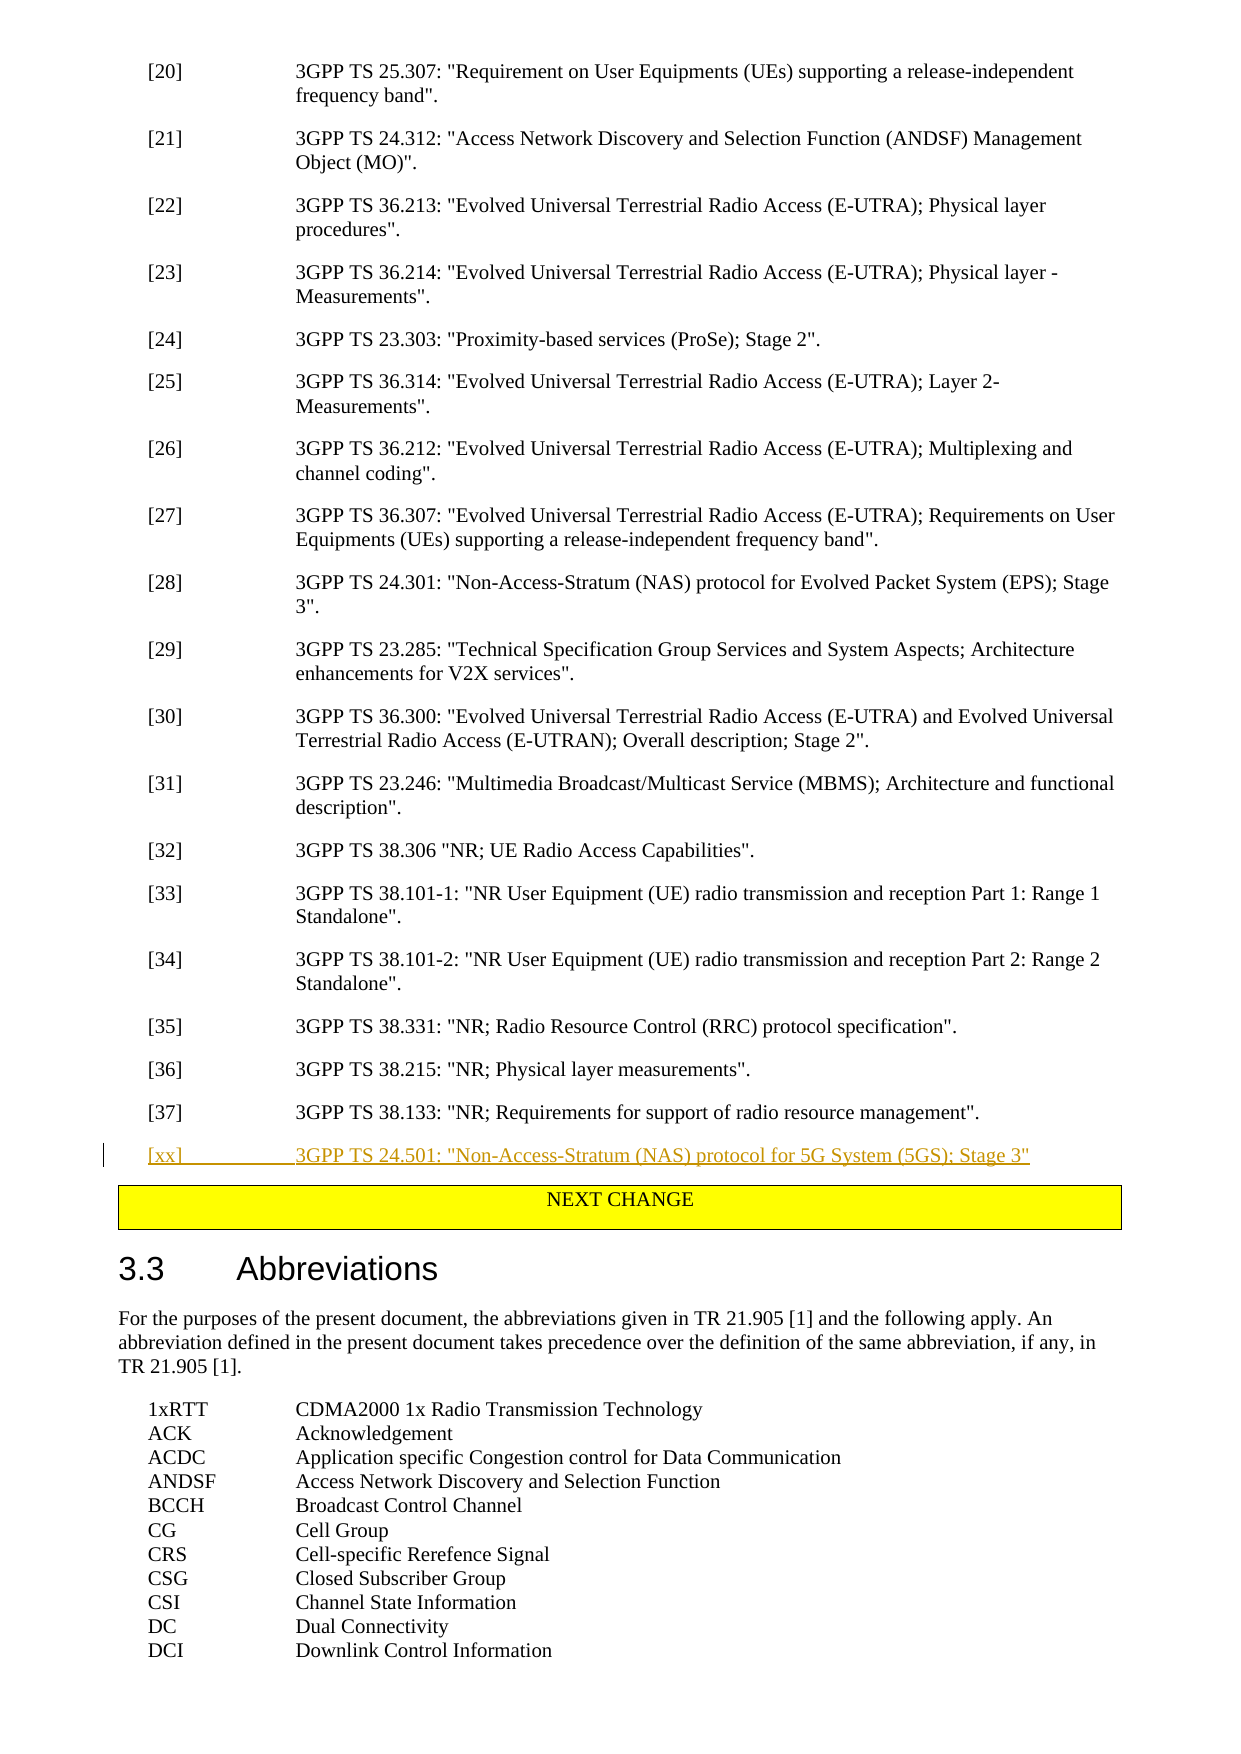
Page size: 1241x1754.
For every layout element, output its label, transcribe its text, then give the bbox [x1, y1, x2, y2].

text ANDSF Access Network Discovery and Selection Function [148, 1469, 1122, 1493]
text CSI Channel State Information [148, 1590, 1122, 1614]
text [21] 3GPP TS 24.312: "Access Network Discovery and Selection Function (ANDSF) Management Object (MO)". [148, 126, 1122, 174]
text DCI Downlink Control Information [148, 1638, 1122, 1662]
subtitle 3.3 Abbreviations [118, 1249, 1122, 1287]
text [32] 3GPP TS 38.306 "NR; UE Radio Access Capabilities". [148, 838, 1122, 862]
text [23] 3GPP TS 36.214: "Evolved Universal Terrestrial Radio Access (E-UTRA); Physical layer - Measurements". [148, 260, 1122, 308]
text [36] 3GPP TS 38.215: "NR; Physical layer measurements". [148, 1057, 1122, 1081]
text [31] 3GPP TS 23.246: "Multimedia Broadcast/Multicast Service (MBMS); Architecture and functional description". [148, 771, 1122, 819]
table_header NEXT CHANGE [119, 1186, 1121, 1229]
text [22] 3GPP TS 36.213: "Evolved Universal Terrestrial Radio Access (E-UTRA); Physical layer procedures". [148, 193, 1122, 241]
text [33] 3GPP TS 38.101-1: "NR User Equipment (UE) radio transmission and reception Part 1: Range 1 Standalone". [148, 880, 1122, 928]
text CG Cell Group [148, 1517, 1122, 1542]
text BCCH Broadcast Control Channel [148, 1493, 1122, 1517]
text [35] 3GPP TS 38.331: "NR; Radio Resource Control (RRC) protocol specification". [148, 1014, 1122, 1038]
text ACK Acknowledgement [148, 1421, 1122, 1445]
text DC Dual Connectivity [148, 1614, 1122, 1638]
text [20] 3GPP TS 25.307: "Requirement on User Equipments (UEs) supporting a release-independent frequency band". [148, 59, 1122, 107]
text [37] 3GPP TS 38.133: "NR; Requirements for support of radio resource management". [148, 1100, 1122, 1124]
text 1xRTT CDMA2000 1x Radio Transmission Technology [148, 1397, 1122, 1421]
text [34] 3GPP TS 38.101-2: "NR User Equipment (UE) radio transmission and reception Part 2: Range 2 Standalone". [148, 947, 1122, 995]
text CSG Closed Subscriber Group [148, 1566, 1122, 1590]
text [30] 3GPP TS 36.300: "Evolved Universal Terrestrial Radio Access (E-UTRA) and Evolved Universal Terrestrial Radio Access (E-UTRAN); Overall description; Stage 2". [148, 704, 1122, 752]
text For the purposes of the present document, the abbreviations given in TR 21.905 [1] and the following apply. An abbreviation defined in the present document takes precedence over the definition of the same abbreviation, if any, in TR 21.905 [1]. [118, 1306, 1122, 1378]
text [24] 3GPP TS 23.303: "Proximity-based services (ProSe); Stage 2". [148, 327, 1122, 351]
text [27] 3GPP TS 36.307: "Evolved Universal Terrestrial Radio Access (E-UTRA); Requirements on User Equipments (UEs) supporting a release-independent frequency band". [148, 503, 1122, 551]
text CRS Cell-specific Rerefence Signal [148, 1542, 1122, 1566]
text ACDC Application specific Congestion control for Data Communication [148, 1445, 1122, 1469]
text [29] 3GPP TS 23.285: "Technical Specification Group Services and System Aspects; Architecture enhancements for V2X services". [148, 637, 1122, 685]
text [25] 3GPP TS 36.314: "Evolved Universal Terrestrial Radio Access (E-UTRA); Layer 2- Measurements". [148, 369, 1122, 418]
text [28] 3GPP TS 24.301: "Non-Access-Stratum (NAS) protocol for Evolved Packet System (EPS); Stage 3". [148, 570, 1122, 618]
text [26] 3GPP TS 36.212: "Evolved Universal Terrestrial Radio Access (E-UTRA); Multiplexing and channel coding". [148, 436, 1122, 484]
